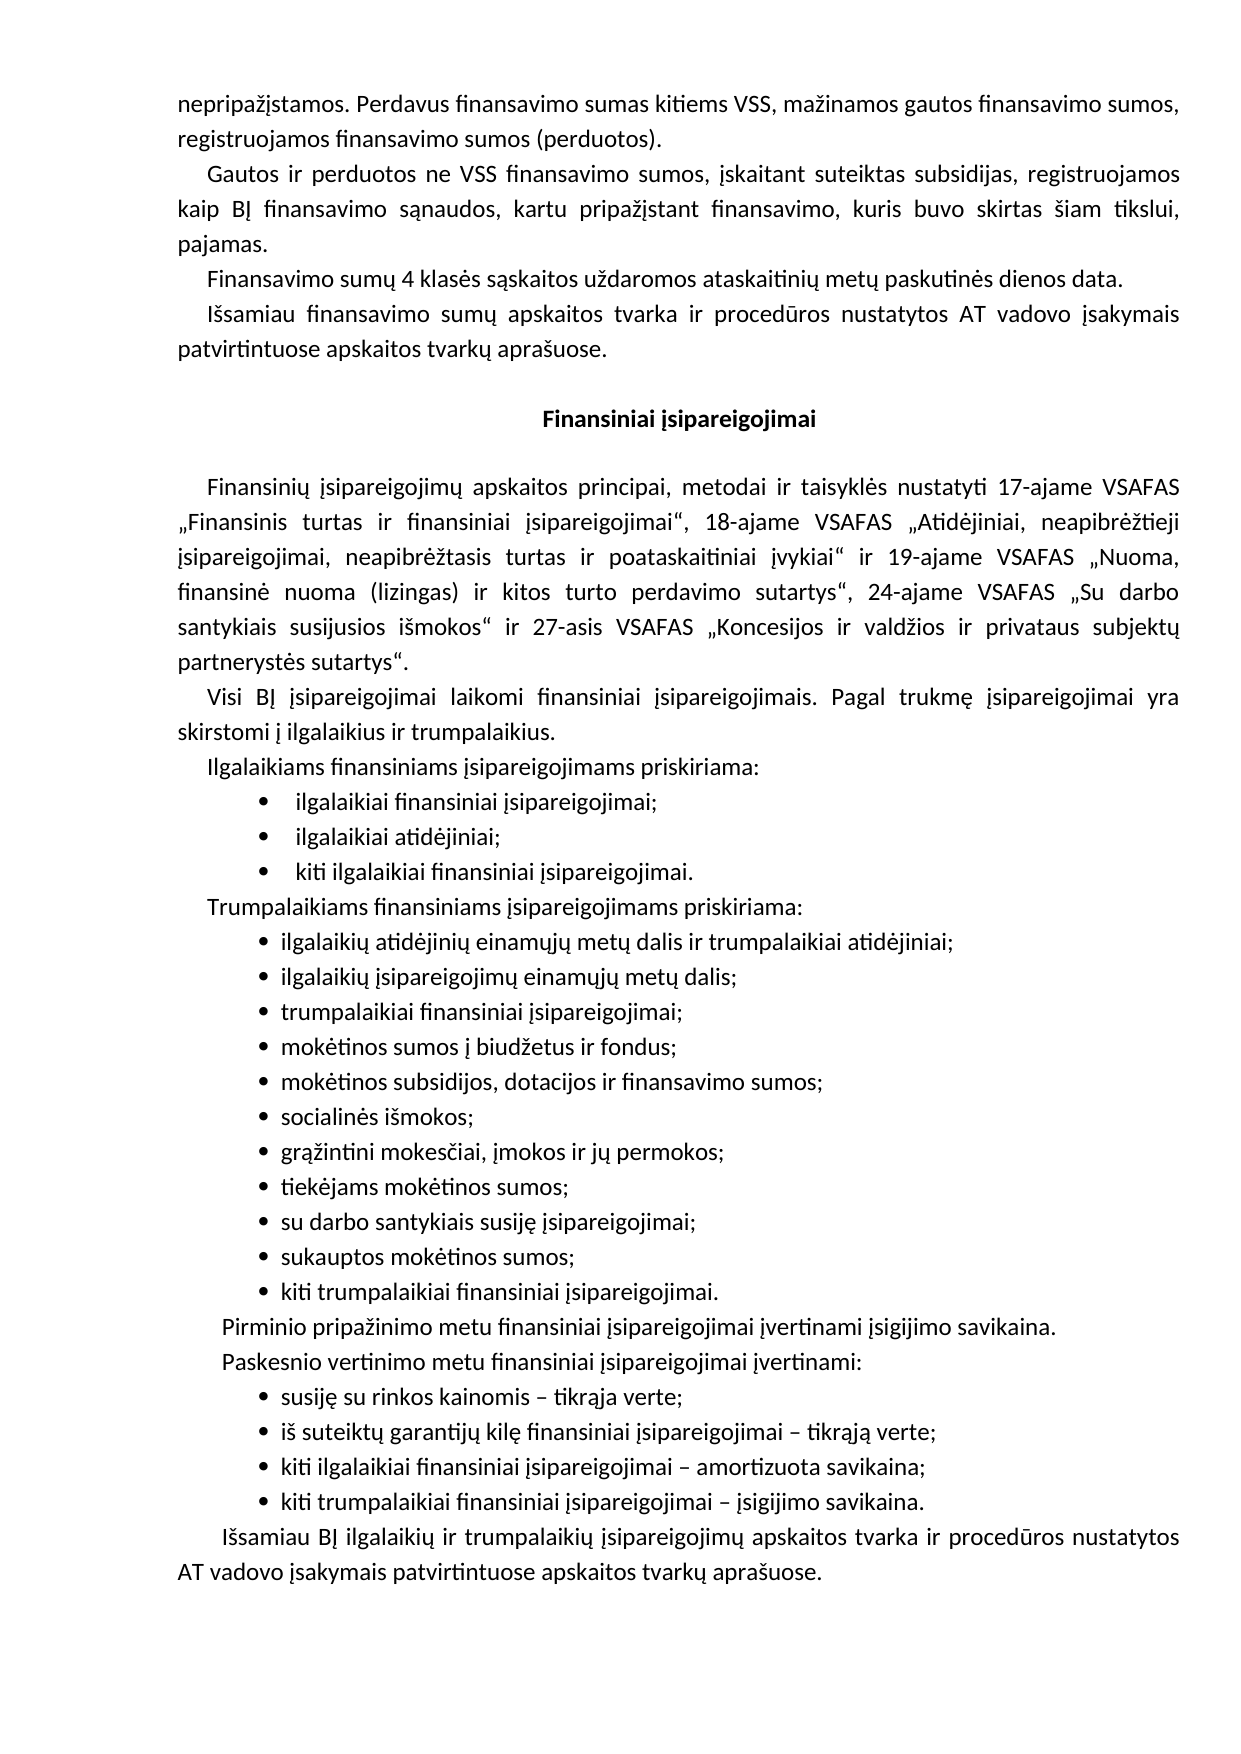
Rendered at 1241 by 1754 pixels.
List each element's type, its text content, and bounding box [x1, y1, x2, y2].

text Finansavimo sumų 4 klasės sąskaitos uždaromos ataskaitinių metų paskutinės dienos data. [177, 264, 1181, 294]
list sukauptos mokėtinos sumos; [259, 1241, 1181, 1271]
list socialinės išmokos; [259, 1101, 1181, 1131]
list ilgalaikių įsipareigojimų einamųjų metų dalis; [259, 961, 1181, 991]
text Gautos ir perduotos ne VSS finansavimo sumos, įskaitant suteiktas subsidijas, registruojamos kaip BĮ finansavimo sąnaudos, kartu pripažįstant finansavimo, kuris buvo skirtas šiam tikslui, pajamas. [177, 159, 1181, 259]
text Visi BĮ įsipareigojimai laikomi finansiniai įsipareigojimais. Pagal trukmę įsipareigojimai yra skirstomi į ilgalaikius ir trumpalaikius. [177, 681, 1181, 746]
text Finansiniai įsipareigojimai [177, 404, 1181, 434]
list mokėtinos subsidijos, dotacijos ir finansavimo sumos; [259, 1066, 1181, 1096]
text Išsamiau finansavimo sumų apskaitos tvarka ir procedūros nustatytos AT vadovo įsakymais patvirtintuose apskaitos tvarkų aprašuose. [177, 299, 1181, 364]
list kiti trumpalaikiai finansiniai įsipareigojimai. [259, 1276, 1181, 1306]
list kiti ilgalaikiai finansiniai įsipareigojimai – amortizuota savikaina; [259, 1451, 1181, 1481]
text Finansinių įsipareigojimų apskaitos principai, metodai ir taisyklės nustatyti 17-ajame VSAFAS „Finansinis turtas ir finansiniai įsipareigojimai“, 18-ajame VSAFAS „Atidėjiniai, neapibrėžtieji įsipareigojimai, neapibrėžtasis turtas ir poataskaitiniai įvykiai“ ir 19-ajame VSAFAS „Nuoma, finansinė nuoma (lizingas) ir kitos turto perdavimo sutartys“, 24-ajame VSAFAS „Su darbo santykiais susijusios išmokos“ ir 27-asis VSAFAS „Koncesijos ir valdžios ir privataus subjektų partnerystės sutartys“. [177, 471, 1181, 676]
text Pirminio pripažinimo metu finansiniai įsipareigojimai įvertinami įsigijimo savikaina. [222, 1311, 1181, 1341]
list iš suteiktų garantijų kilę finansiniai įsipareigojimai – tikrąją verte; [259, 1416, 1181, 1446]
list ilgalaikių atidėjinių einamųjų metų dalis ir trumpalaikiai atidėjiniai; [259, 926, 1181, 956]
text Išsamiau BĮ ilgalaikių ir trumpalaikių įsipareigojimų apskaitos tvarka ir procedūros nustatytos AT vadovo įsakymais patvirtintuose apskaitos tvarkų aprašuose. [177, 1521, 1181, 1586]
list su darbo santykiais susiję įsipareigojimai; [259, 1206, 1181, 1236]
text Paskesnio vertinimo metu finansiniai įsipareigojimai įvertinami: [177, 1346, 1181, 1376]
list trumpalaikiai finansiniai įsipareigojimai; [259, 996, 1181, 1026]
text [177, 89, 1181, 154]
list mokėtinos sumos į biudžetus ir fondus; [259, 1031, 1181, 1061]
list susiję su rinkos kainomis – tikrąja verte; [259, 1381, 1181, 1411]
list tiekėjams mokėtinos sumos; [259, 1171, 1181, 1201]
list grąžintini mokesčiai, įmokos ir jų permokos; [259, 1136, 1181, 1166]
list ilgalaikiai finansiniai įsipareigojimai; [259, 786, 1181, 816]
text Trumpalaikiams finansiniams įsipareigojimams priskiriama: [177, 891, 1181, 921]
list ilgalaikiai atidėjiniai; [259, 821, 1181, 851]
list kiti ilgalaikiai finansiniai įsipareigojimai. [259, 856, 1181, 886]
text Ilgalaikiams finansiniams įsipareigojimams priskiriama: [177, 751, 1181, 781]
list kiti trumpalaikiai finansiniai įsipareigojimai – įsigijimo savikaina. [259, 1486, 1181, 1516]
